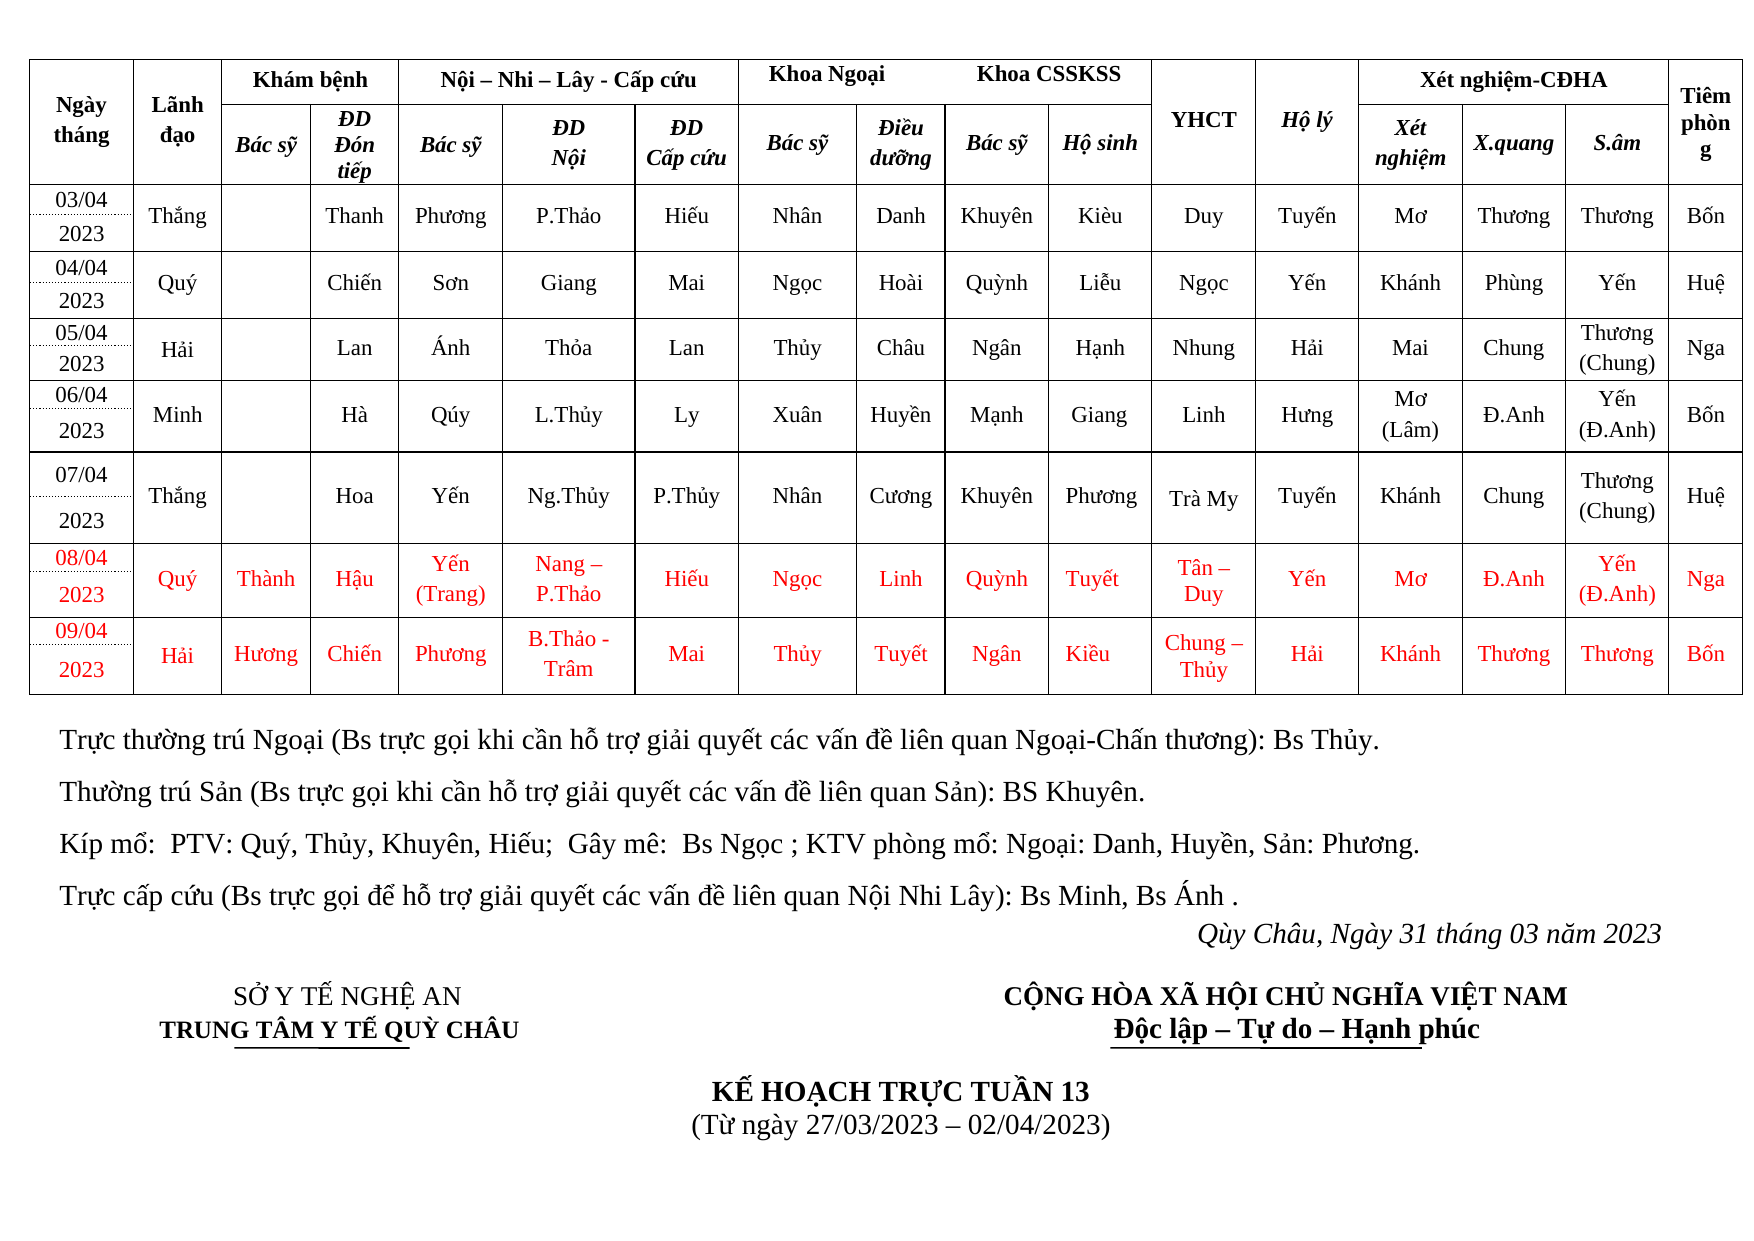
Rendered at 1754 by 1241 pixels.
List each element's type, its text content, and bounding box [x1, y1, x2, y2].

table_cell B.Thảo - Trâm [503, 618, 634, 694]
table_cell Xuân [739, 381, 856, 451]
table_cell Khánh [1359, 252, 1462, 318]
table_cell Mai [636, 618, 738, 694]
table_cell ĐD Đón tiếp [311, 105, 398, 184]
table_cell Đ.Anh [1463, 544, 1565, 617]
table_cell Hậu [311, 544, 398, 617]
table_cell P.Thảo [503, 185, 634, 251]
table_cell 08/04 [30, 544, 133, 571]
table_cell Hạnh [1049, 319, 1151, 380]
table_cell Mơ (Lâm) [1359, 381, 1462, 451]
table_cell Tuyết [857, 618, 944, 694]
table_cell Cương [857, 453, 944, 543]
table_cell Tuyến [1256, 185, 1358, 251]
table_cell Hộ sinh [1049, 105, 1151, 184]
table_cell Châu [857, 319, 944, 380]
table_cell Yến (Đ.Anh) [1566, 381, 1668, 451]
table_cell Hải [134, 618, 221, 694]
table_cell 2023 [30, 644, 133, 694]
text Kíp mổ: PTV: Quý, Thủy, Khuyên, Hiếu; Gây mê: Bs Ngọc ; KTV phòng mổ: Ngoại: Danh, Huyền, Sản: Phương. [59, 812, 1742, 864]
table_cell 03/04 [30, 185, 133, 213]
table_header Xét nghiệm-CĐHA [1359, 60, 1668, 104]
table_cell Minh [134, 381, 221, 451]
table_cell Liễu [1049, 252, 1151, 318]
text TRUNG TÂM Y TẾ QUỲ CHÂU Độc lập – Tự do – Hạnh phúc [59, 1012, 1742, 1045]
table_cell Bác sỹ [222, 105, 310, 184]
table_header Hộ lý [1256, 60, 1358, 184]
table_cell 04/04 [30, 252, 133, 282]
table_cell Đ.Anh [1463, 381, 1565, 451]
table_cell Ng.Thủy [503, 453, 634, 543]
table_cell Huệ [1669, 252, 1742, 318]
text Qùy Châu, Ngày 31 tháng 03 năm 2023 [59, 916, 1742, 949]
table_cell Yến (Trang) [399, 544, 502, 617]
table_cell Yến [1256, 252, 1358, 318]
table_header Tiêm phòng [1669, 60, 1742, 184]
table_cell Huyền [857, 381, 944, 451]
table_cell 07/04 [30, 453, 133, 496]
table_cell [222, 252, 310, 318]
text Trực cấp cứu (Bs trực gọi để hỗ trợ giải quyết các vấn đề liên quan Nội Nhi Lây): Bs Minh, Bs Ánh . [59, 864, 1742, 916]
table_cell Thương [1566, 185, 1668, 251]
table_cell Hoài [857, 252, 944, 318]
table_header Ngày tháng [30, 60, 133, 184]
table_header Lãnh đạo [134, 60, 221, 184]
table_cell Nga [1669, 544, 1742, 617]
table_cell Khuyên [946, 453, 1048, 543]
table_cell Điều dưỡng [857, 105, 944, 184]
table_cell Thương [1566, 618, 1668, 694]
table_cell Bốn [1669, 618, 1742, 694]
table_cell Tuyến [1256, 453, 1358, 543]
table_cell Duy [1152, 185, 1255, 251]
table_cell 2023 [30, 408, 133, 451]
table_cell S.âm [1566, 105, 1668, 184]
table_cell Nhung [1152, 319, 1255, 380]
table_cell Nga [1669, 319, 1742, 380]
table_cell Chiến [311, 252, 398, 318]
table_cell Nhân [739, 185, 856, 251]
table_cell Chung [1463, 319, 1565, 380]
table_cell Thủy [739, 319, 856, 380]
table_cell Quỳnh [946, 544, 1048, 617]
table_cell Quý [134, 252, 221, 318]
table_cell Chung [1463, 453, 1565, 543]
table_cell Thương [1463, 185, 1565, 251]
table_cell Yến (Đ.Anh) [1566, 544, 1668, 617]
table_cell Giang [503, 252, 634, 318]
text SỞ Y TẾ NGHỆ AN CỘNG HÒA XÃ HỘI CHỦ NGHĨA VIỆT NAM [59, 980, 1742, 1012]
table_cell Tuyết [1049, 544, 1151, 617]
table_cell [222, 319, 310, 380]
table_cell Mai [636, 252, 738, 318]
table_cell Thương (Chung) [1566, 453, 1668, 543]
table_cell Chung – Thủy [1152, 618, 1255, 694]
table_cell Mơ [1359, 544, 1462, 617]
table_cell Giang [1049, 381, 1151, 451]
table_cell Hưng [1256, 381, 1358, 451]
table_cell Mơ [1359, 185, 1462, 251]
text Thường trú Sản (Bs trực gọi khi cần hỗ trợ giải quyết các vấn đề liên quan Sản): BS Khuyên. [59, 759, 1742, 812]
table_cell Bốn [1669, 381, 1742, 451]
table_cell Ngọc [1152, 252, 1255, 318]
table_cell Hoa [311, 453, 398, 543]
table_cell Sơn [399, 252, 502, 318]
text (Từ ngày 27/03/2023 – 02/04/2023) [59, 1107, 1742, 1141]
table_cell Trà My [1152, 453, 1255, 543]
table_cell 2023 [30, 345, 133, 380]
table_cell Ánh [399, 319, 502, 380]
table_cell Bác sỹ [399, 105, 502, 184]
table_cell Hiếu [636, 185, 738, 251]
table_cell Nang – P.Thảo [503, 544, 634, 617]
table_cell Bốn [1669, 185, 1742, 251]
table_cell 05/04 [30, 319, 133, 345]
table_cell Hiếu [636, 544, 738, 617]
table_cell Thỏa [503, 319, 634, 380]
table_cell Nhân [739, 453, 856, 543]
table_cell Khánh [1359, 453, 1462, 543]
table_cell Xét nghiệm [1359, 105, 1462, 184]
table_cell Ly [636, 381, 738, 451]
table_header YHCT [1152, 60, 1255, 184]
table_cell Thanh [311, 185, 398, 251]
table_cell ĐD Cấp cứu [636, 105, 738, 184]
table_cell Quý [134, 544, 221, 617]
table_cell Yến [1566, 252, 1668, 318]
table_cell Mai [1359, 319, 1462, 380]
table_cell Yến [399, 453, 502, 543]
table_cell Khuyên [946, 185, 1048, 251]
table_header Khám bệnh [222, 60, 398, 104]
table_cell Thủy [739, 618, 856, 694]
table_cell Hải [134, 319, 221, 380]
table_cell Thương [1463, 618, 1565, 694]
table_cell Thắng [134, 453, 221, 543]
table_cell Lan [311, 319, 398, 380]
table_cell Ngân [946, 618, 1048, 694]
table_cell Lan [636, 319, 738, 380]
table_cell Phương [399, 618, 502, 694]
table_cell 09/04 [30, 618, 133, 644]
table_cell Khánh [1359, 618, 1462, 694]
table_header Khoa Ngoại Khoa CSSKSS [739, 60, 1151, 104]
table_cell Bác sỹ [739, 105, 856, 184]
table_cell Qúy [399, 381, 502, 451]
table_cell Ngọc [739, 252, 856, 318]
table_cell Huệ [1669, 453, 1742, 543]
table_cell Tân – Duy [1152, 544, 1255, 617]
table_cell Bác sỹ [946, 105, 1048, 184]
table_cell Hà [311, 381, 398, 451]
table_cell L.Thủy [503, 381, 634, 451]
table_cell [222, 381, 310, 451]
table_cell Mạnh [946, 381, 1048, 451]
table_cell Yến [1256, 544, 1358, 617]
text KẾ HOẠCH TRỰC TUẦN 13 [59, 1074, 1742, 1107]
table_cell Phương [1049, 453, 1151, 543]
table_cell Thương (Chung) [1566, 319, 1668, 380]
table_header Nội – Nhi – Lây - Cấp cứu [399, 60, 738, 104]
table_cell Hải [1256, 618, 1358, 694]
table_cell ĐD Nội [503, 105, 634, 184]
table_cell P.Thủy [636, 453, 738, 543]
table_cell 06/04 [30, 381, 133, 408]
table_cell Phương [399, 185, 502, 251]
table_cell [222, 185, 310, 251]
table_cell Quỳnh [946, 252, 1048, 318]
table_cell Thắng [134, 185, 221, 251]
table_cell 2023 [30, 282, 133, 318]
table_cell Kièu [1049, 185, 1151, 251]
table_cell Linh [857, 544, 944, 617]
table_cell [222, 453, 310, 543]
table_cell Hải [1256, 319, 1358, 380]
table_cell Ngân [946, 319, 1048, 380]
table_cell Kiều [1049, 618, 1151, 694]
table_cell Thành [222, 544, 310, 617]
table_cell Hương [222, 618, 310, 694]
table_cell X.quang [1463, 105, 1565, 184]
text Trực thường trú Ngoại (Bs trực gọi khi cần hỗ trợ giải quyết các vấn đề liên quan Ngoại-Chấn thương): Bs Thủy. [59, 707, 1742, 759]
table_cell Ngọc [739, 544, 856, 617]
table_cell Danh [857, 185, 944, 251]
table_cell Chiến [311, 618, 398, 694]
table_cell 2023 [30, 496, 133, 543]
table_cell Linh [1152, 381, 1255, 451]
table_cell Phùng [1463, 252, 1565, 318]
table_cell 2023 [30, 571, 133, 617]
table_cell 2023 [30, 214, 133, 251]
